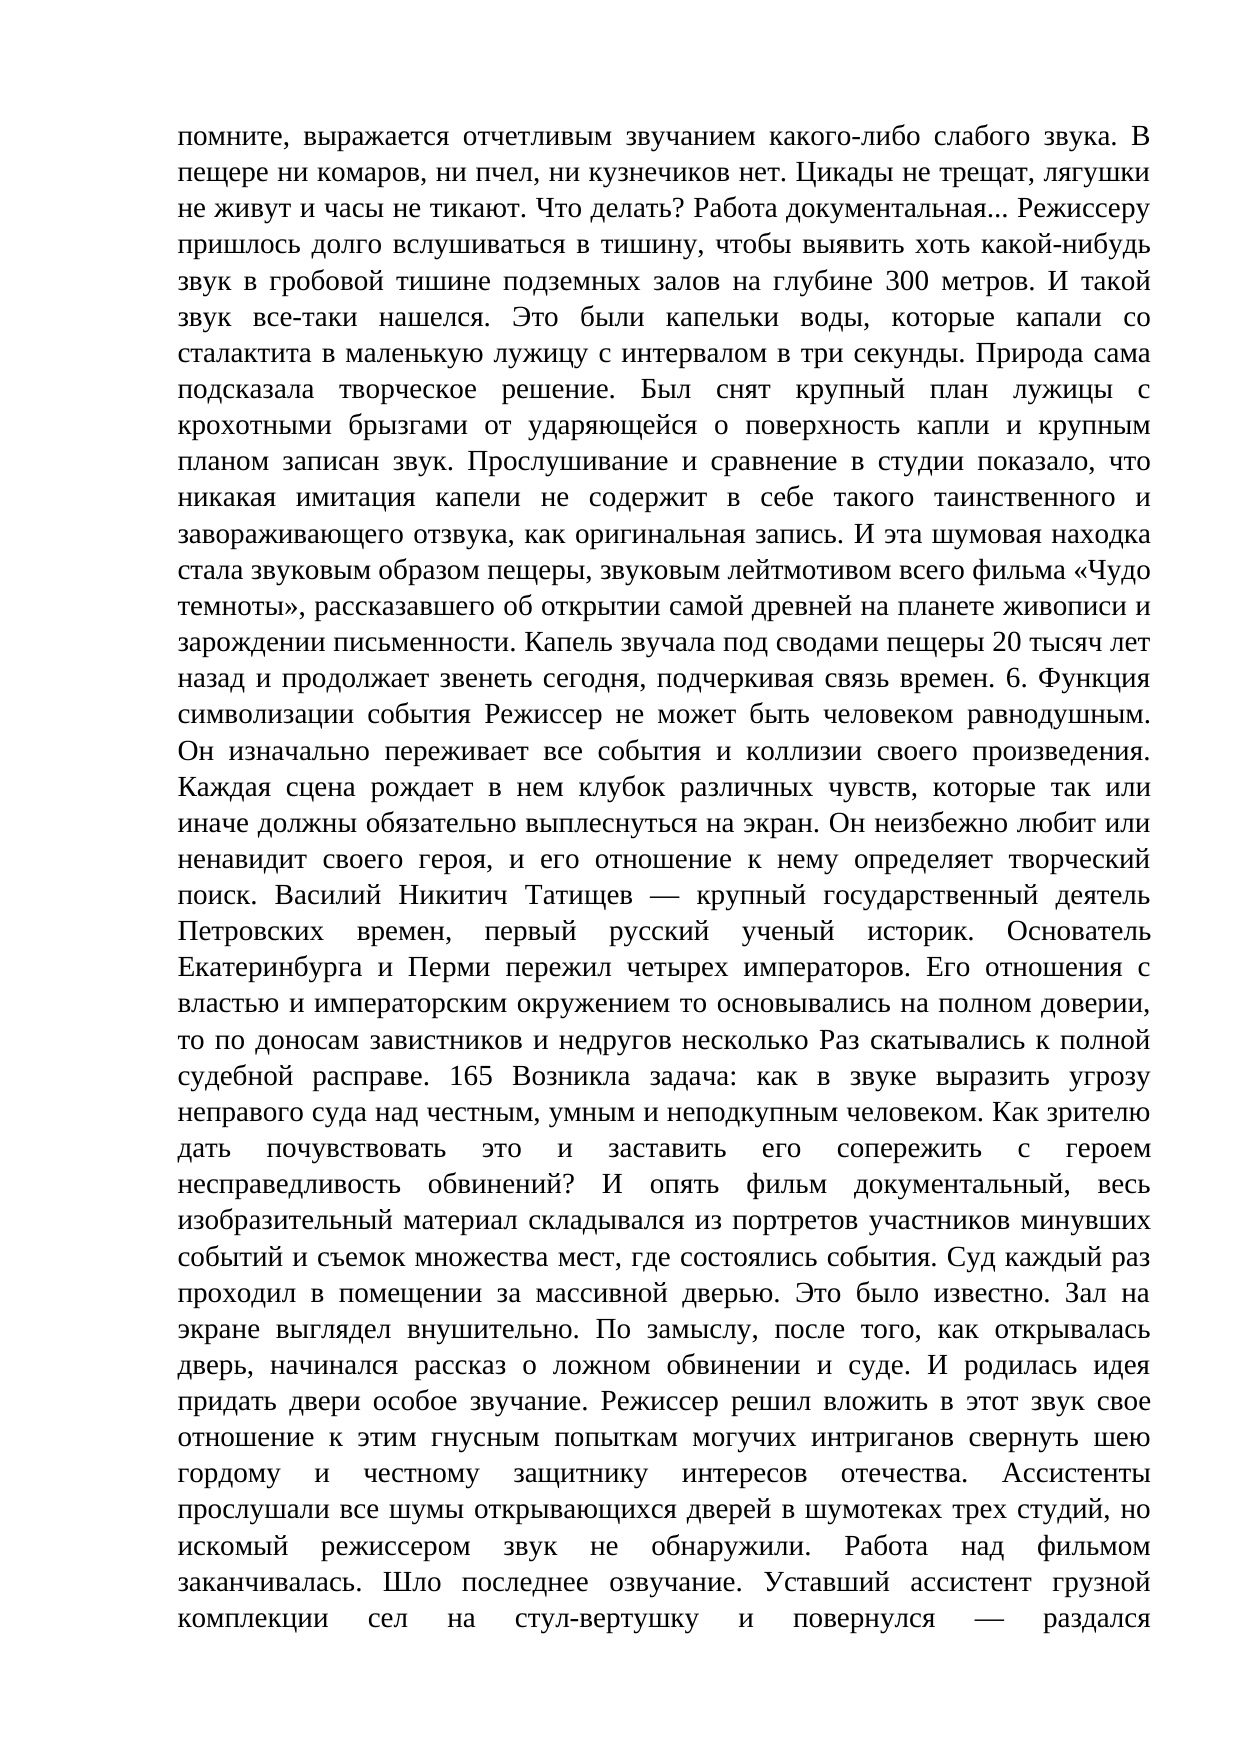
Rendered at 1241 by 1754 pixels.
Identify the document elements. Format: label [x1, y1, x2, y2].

text [177, 118, 1152, 1634]
